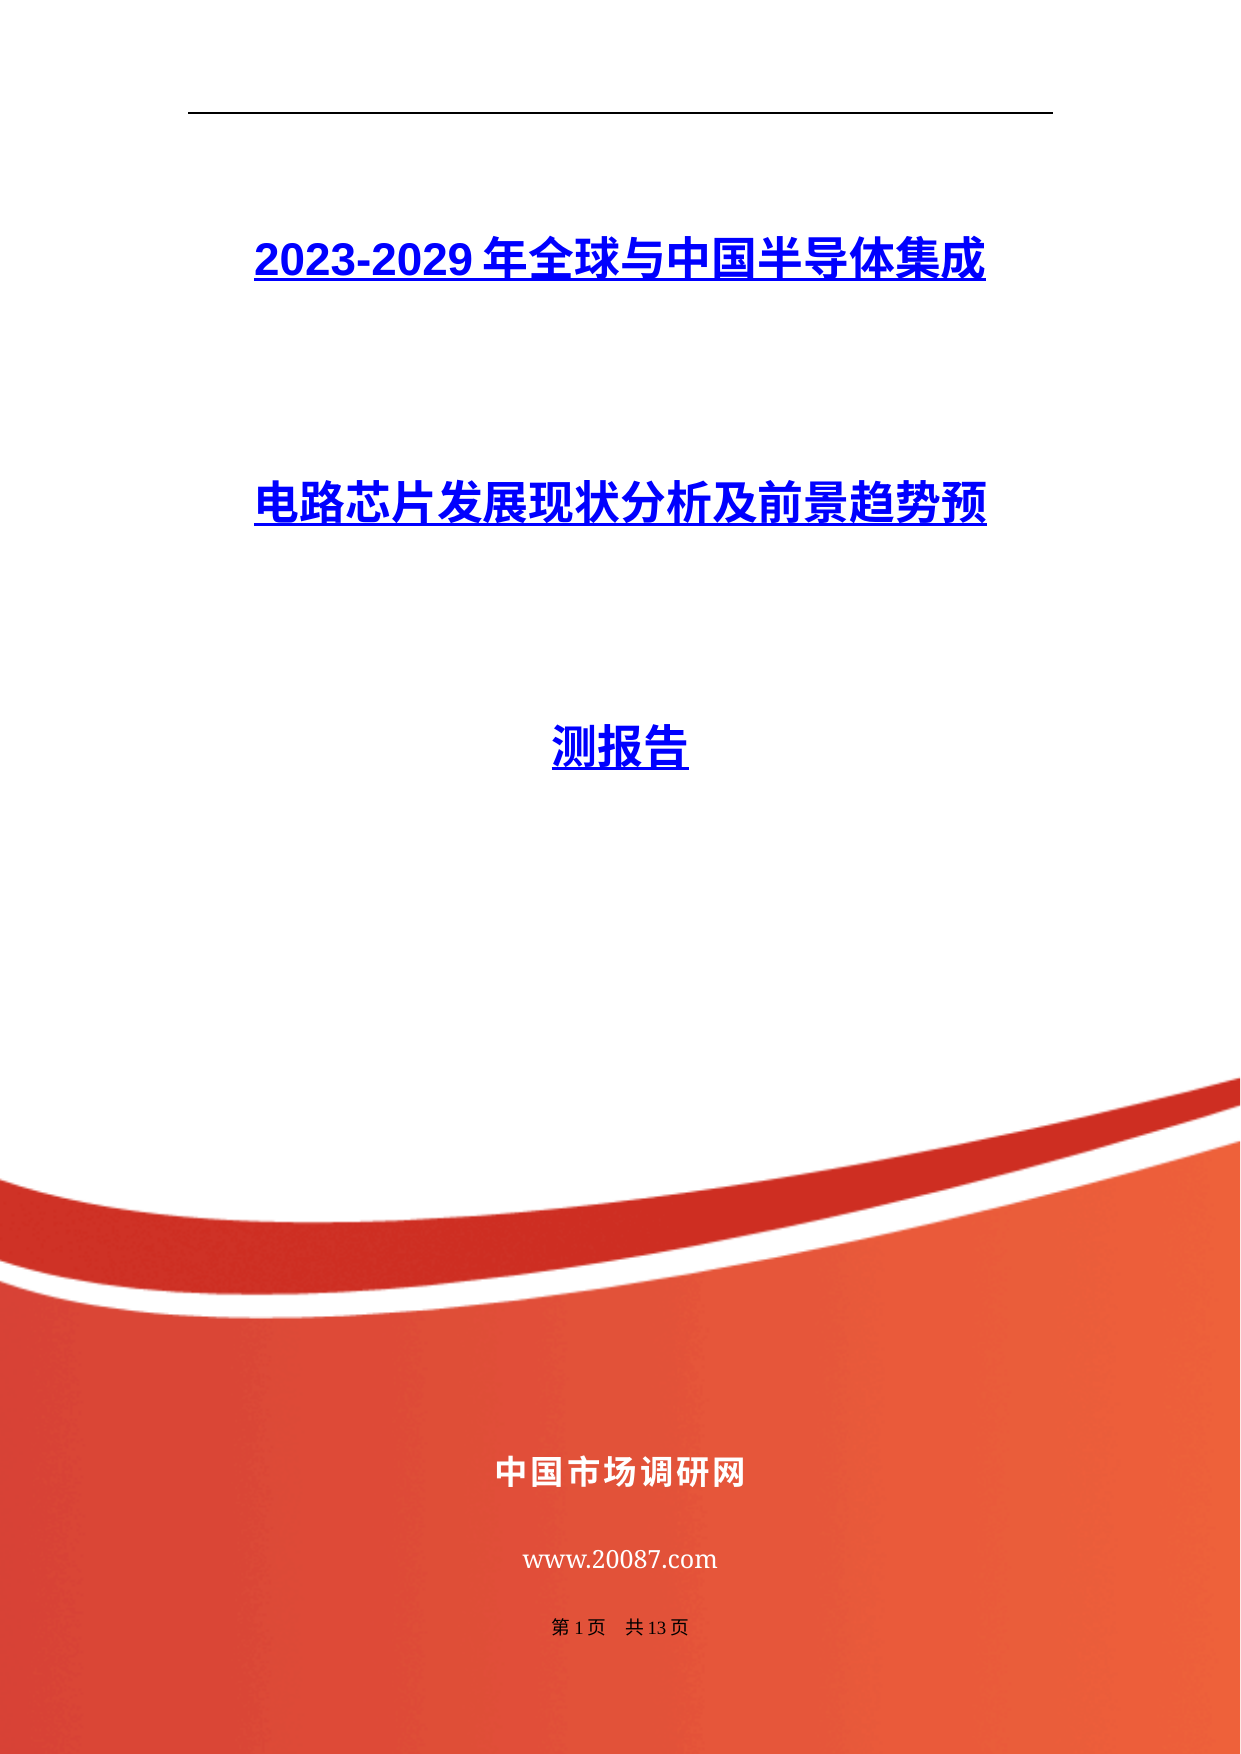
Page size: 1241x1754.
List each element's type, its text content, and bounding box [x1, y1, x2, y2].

subtitle 中国市场调研网 [187, 1437, 1053, 1502]
picture [0, 1006, 1241, 1754]
text www.20087.com [187, 1526, 1053, 1591]
table_header 2023-2029年全球与中国半导体集成电路芯片发展现状分析及前景趋势预测报告 [188, 207, 1053, 871]
